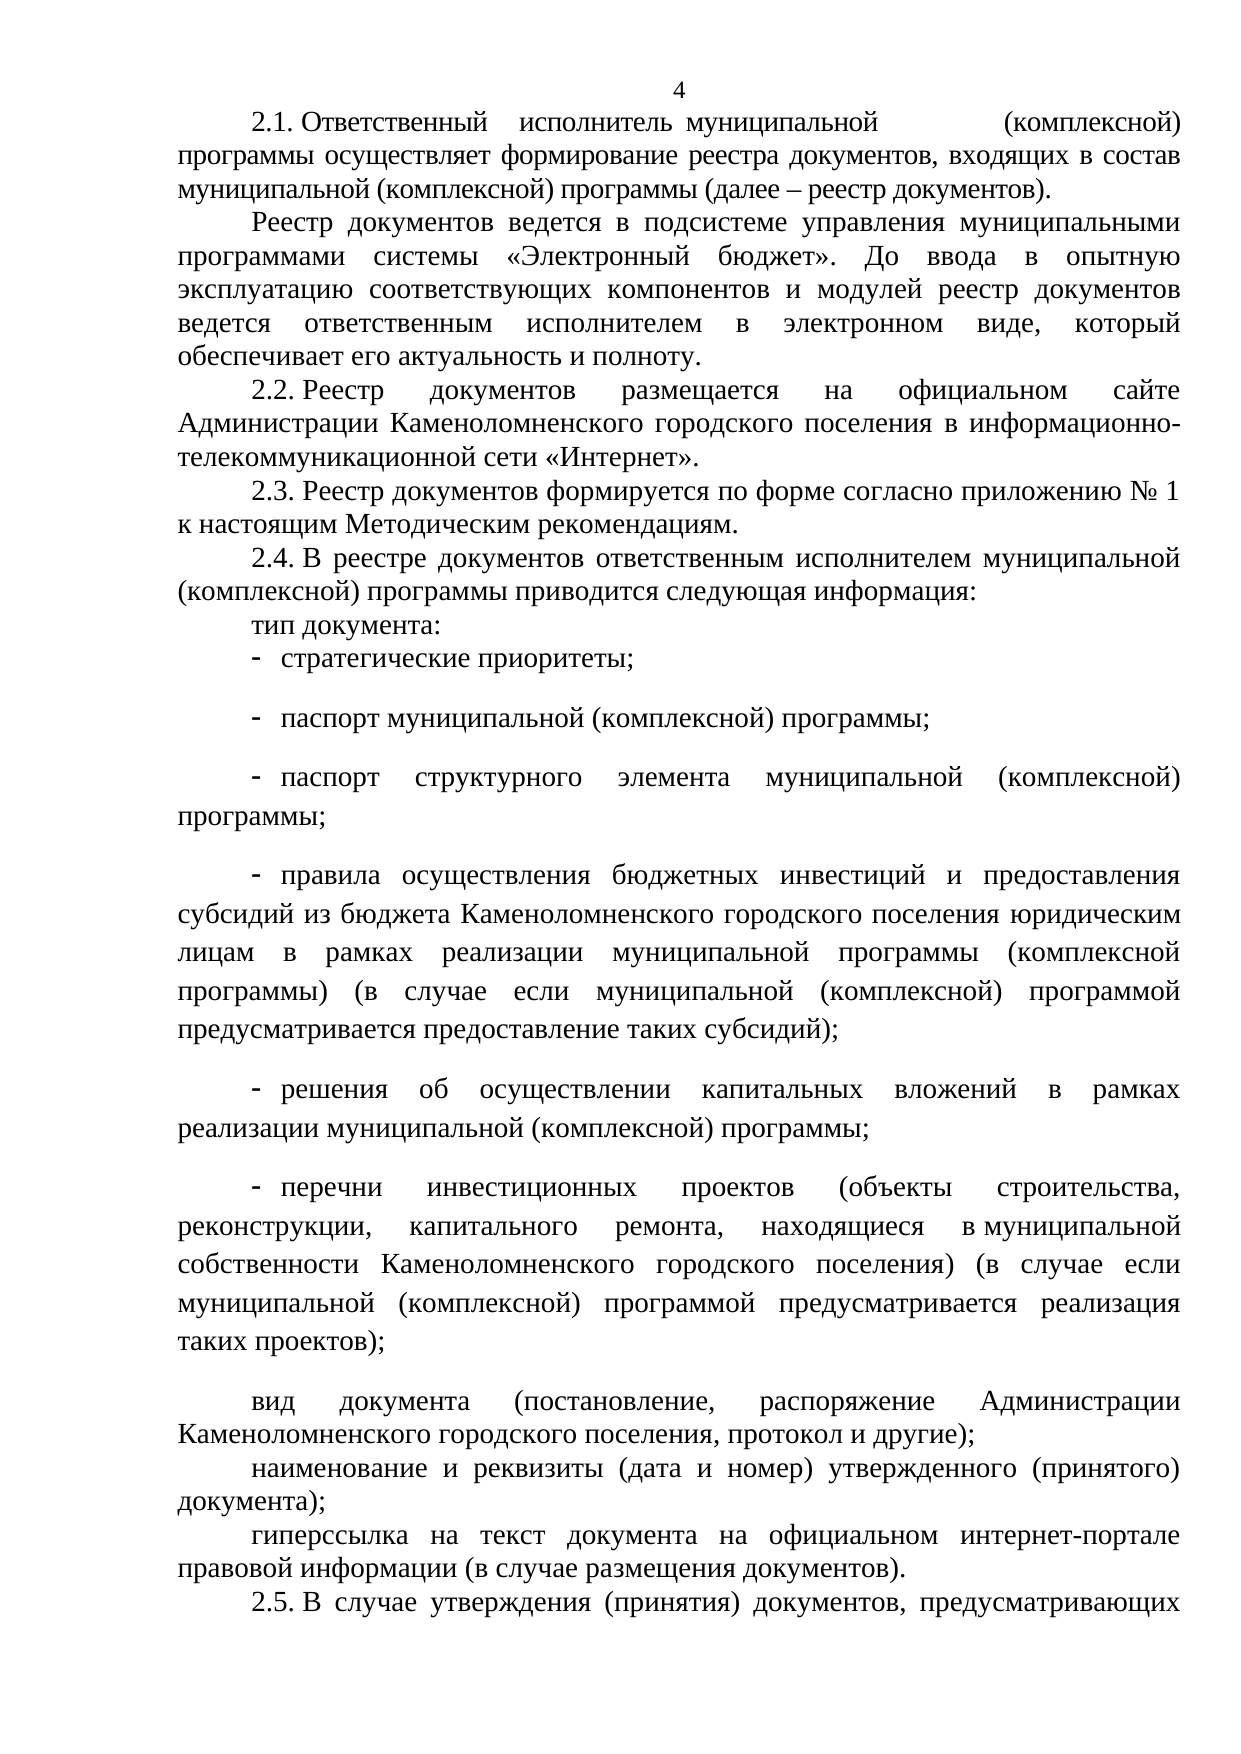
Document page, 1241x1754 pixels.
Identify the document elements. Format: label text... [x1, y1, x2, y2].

text 2.4. В реестре документов ответственным исполнителем муниципальной (комплексной) программы приводится следующая информация: [177, 540, 1181, 607]
text наименование и реквизиты (дата и номер) утвержденного (принятого) документа); [177, 1450, 1181, 1517]
text 2.2. Реестр документов размещается на официальном сайте Администрации Каменоломненского городского поселения в информационно-телекоммуникационной сети «Интернет». [177, 372, 1181, 473]
text 2.3. Реестр документов формируется по форме согласно приложению № 1 к настоящим Методическим рекомендациям. [177, 473, 1181, 540]
list перечни инвестиционных проектов (объекты строительства, реконструкции, капитального ремонта, находящиеся в муниципальной собственности Каменоломненского городского поселения) (в случае если муниципальной (комплексной) программой предусматривается реализация таких проектов); [177, 1169, 1181, 1357]
text Реестр документов ведется в подсистеме управления муниципальными программами системы «Электронный бюджет». До ввода в опытную эксплуатацию соответствующих компонентов и модулей реестр документов ведется ответственным исполнителем в электронном виде, который обеспечивает его актуальность и полноту. [177, 204, 1181, 372]
list решения об осуществлении капитальных вложений в рамках реализации муниципальной (комплексной) программы; [177, 1071, 1181, 1143]
list паспорт муниципальной (комплексной) программы; [177, 700, 1181, 733]
list стратегические приоритеты; [177, 640, 1181, 674]
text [177, 1584, 1181, 1617]
list паспорт структурного элемента муниципальной (комплексной) программы; [177, 759, 1181, 832]
text гиперссылка на текст документа на официальном интернет-портале правовой информации (в случае размещения документов). [177, 1517, 1181, 1584]
text вид документа (постановление, распоряжение Администрации Каменоломненского городского поселения, протокол и другие); [177, 1383, 1181, 1450]
text тип документа: [177, 607, 1181, 640]
list правила осуществления бюджетных инвестиций и предоставления субсидий из бюджета Каменоломненского городского поселения юридическим лицам в рамках реализации муниципальной программы (комплексной программы) (в случае если муниципальной (комплексной) программой предусматривается предоставление таких субсидий); [177, 857, 1181, 1045]
text 2.1. Ответственный исполнитель муниципальной (комплексной) программы осуществляет формирование реестра документов, входящих в состав муниципальной (комплексной) программы (далее – реестр документов). [177, 104, 1181, 204]
